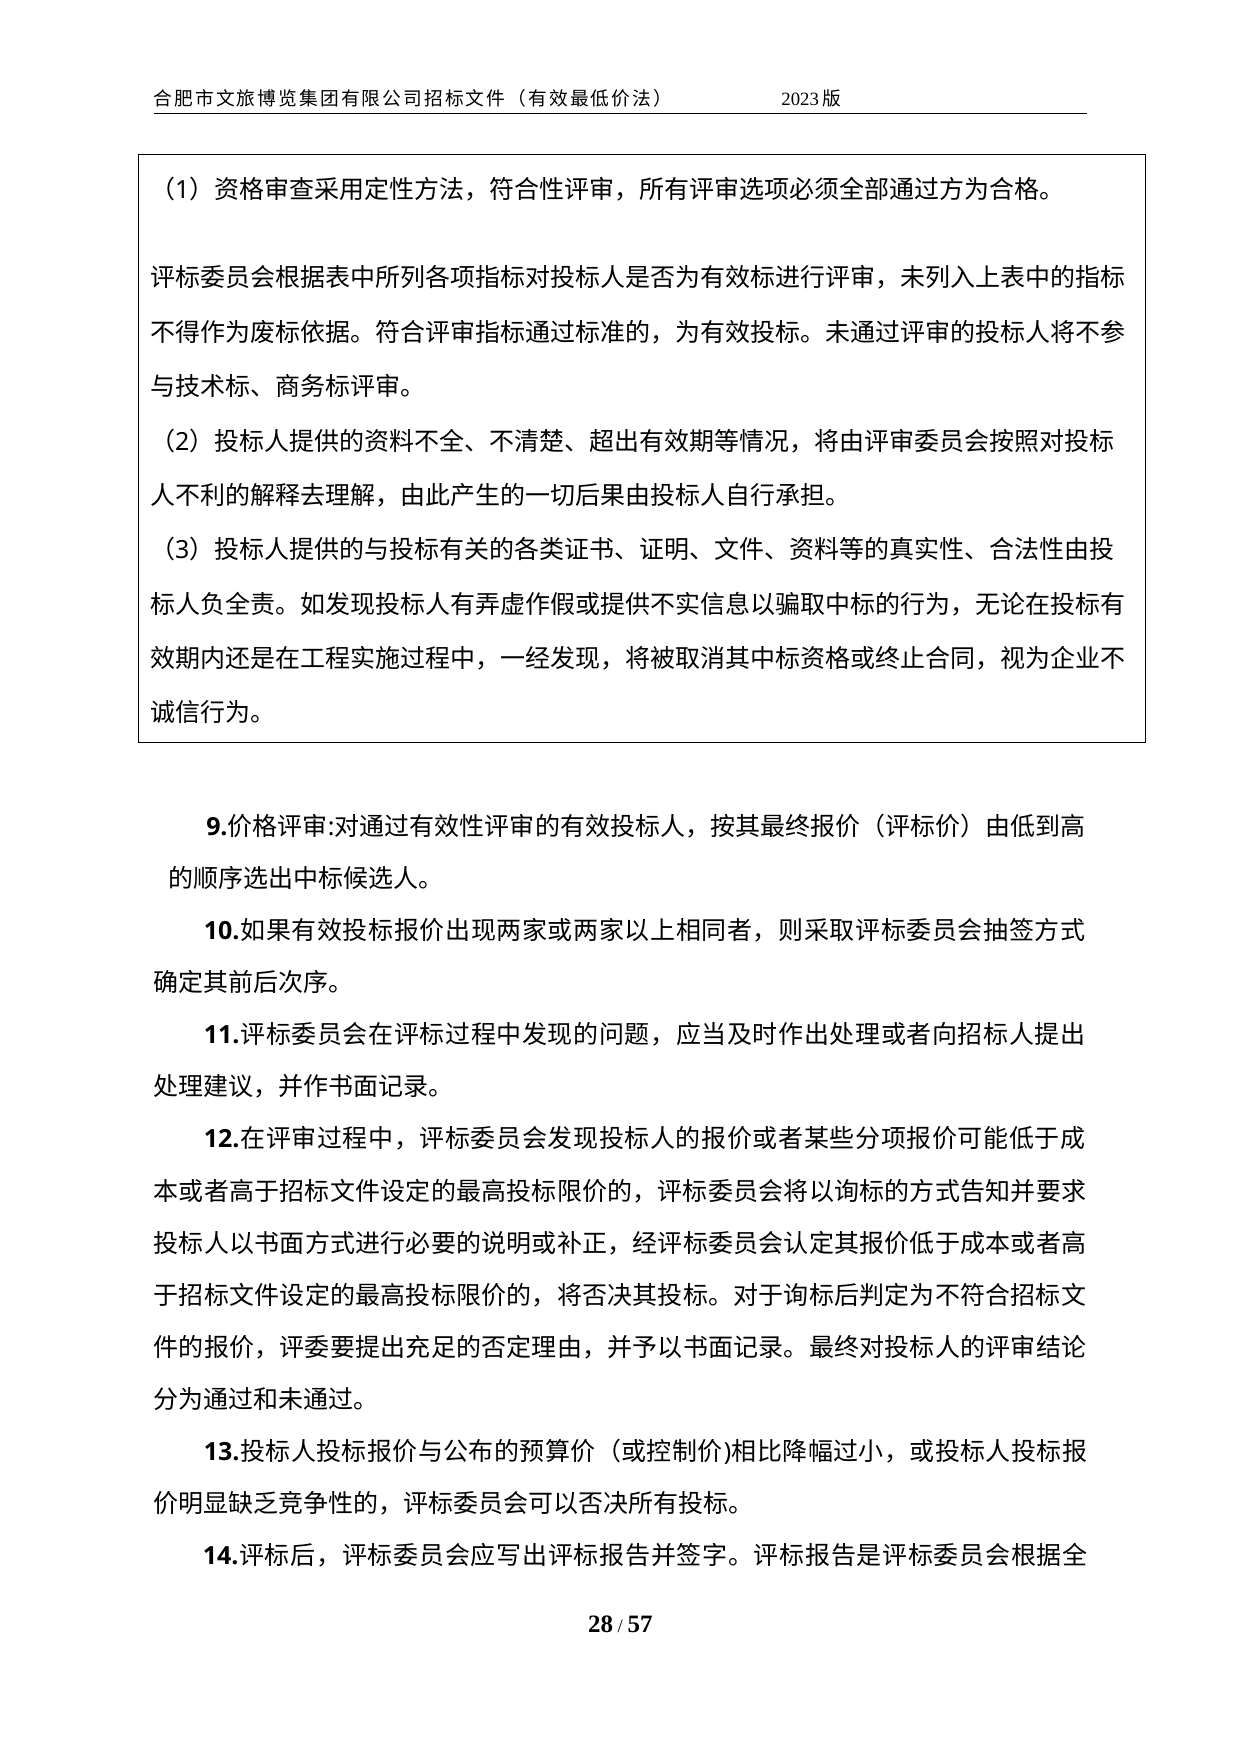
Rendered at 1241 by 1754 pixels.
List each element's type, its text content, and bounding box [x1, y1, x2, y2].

text 11.评标委员会在评标过程中发现的问题，应当及时作出处理或者向招标人提出处理建议，并作书面记录。 [153, 1002, 1088, 1106]
text 13.投标人投标报价与公布的预算价（或控制价)相比降幅过小，或投标人投标报价明显缺乏竞争性的，评标委员会可以否决所有投标。 [153, 1419, 1088, 1523]
table_cell （1）资格审查采用定性方法，符合性评审，所有评审选项必须全部通过方为合格。 评标委员会根据表中所列各项指标对投标人是否为有效标进行评审，未列入上表中的指标不得作为废标依据。符合评审指标通过标准的，为有效投标。未通过评审的投标人将不参与技术标、商务标评审。 （2）投标人提供的资料不全、不清楚、超出有效期等情况，将由评审委员会按照对投标人不利的解释去理解，由此产生的一切后果由投标人自行承担。 （3）投标人提供的与投标有关的各类证书、证明、文件、资料等的真实性、合法性由投标人负全责。如发现投标人有弄虚作假或提供不实信息以骗取中标的行为，无论在投标有效期内还是在工程实施过程中，一经发现，将被取消其中标资格或终止合同，视为企业不诚信行为。 [139, 155, 1145, 742]
text 12.在评审过程中，评标委员会发现投标人的报价或者某些分项报价可能低于成本或者高于招标文件设定的最高投标限价的，评标委员会将以询标的方式告知并要求投标人以书面方式进行必要的说明或补正，经评标委员会认定其报价低于成本或者高于招标文件设定的最高投标限价的，将否决其投标。对于询标后判定为不符合招标文件的报价，评委要提出充足的否定理由，并予以书面记录。最终对投标人的评审结论分为通过和未通过。 [153, 1106, 1088, 1419]
text 9.价格评审:对通过有效性评审的有效投标人，按其最终报价（评标价）由低到高的顺序选出中标候选人。 [168, 794, 1087, 898]
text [153, 1523, 1088, 1575]
text 10.如果有效投标报价出现两家或两家以上相同者，则采取评标委员会抽签方式确定其前后次序。 [153, 898, 1088, 1002]
